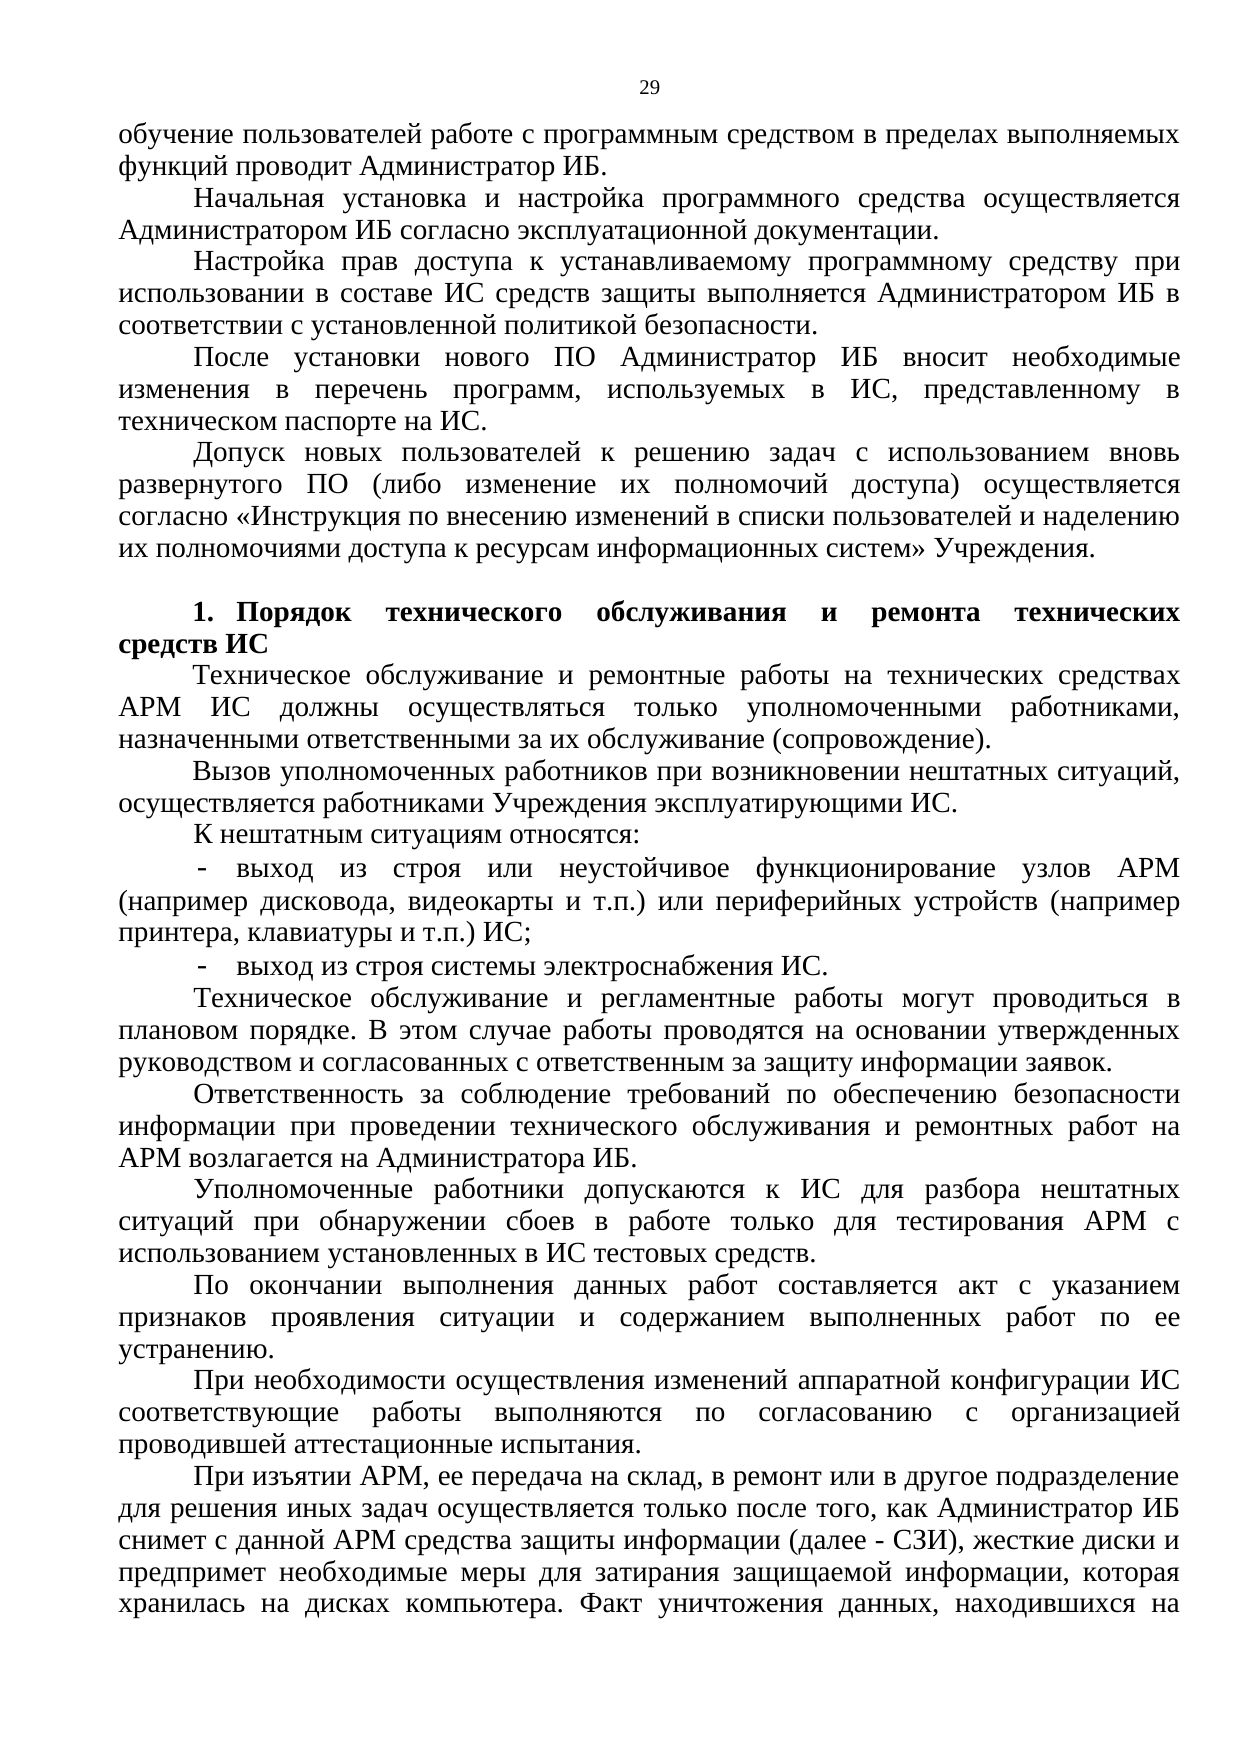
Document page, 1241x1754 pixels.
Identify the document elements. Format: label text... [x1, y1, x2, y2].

text Начальная установка и настройка программного средства осуществляется Администратором ИБ согласно эксплуатационной документации. [118, 182, 1181, 245]
text При необходимости осуществления изменений аппаратной конфигурации ИС соответствующие работы выполняются по согласованию с организацией проводившей аттестационные испытания. [118, 1364, 1181, 1460]
list выход из строя системы электроснабжения ИС. [118, 948, 1181, 982]
text Допуск новых пользователей к решению задач с использованием вновь развернутого ПО (либо изменение их полномочий доступа) осуществляется согласно «Инструкция по внесению изменений в списки пользователей и наделению их полномочиями доступа к ресурсам информационных систем» Учреждения. [118, 436, 1181, 564]
text Техническое обслуживание и регламентные работы могут проводиться в плановом порядке. В этом случае работы проводятся на основании утвержденных руководством и согласованных с ответственным за защиту информации заявок. [118, 982, 1181, 1078]
text Уполномоченные работники допускаются к ИС для разбора нештатных ситуаций при обнаружении сбоев в работе только для тестирования АРМ с использованием установленных в ИС тестовых средств. [118, 1173, 1181, 1269]
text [118, 118, 1181, 182]
text По окончании выполнения данных работ составляется акт с указанием признаков проявления ситуации и содержанием выполненных работ по ее устранению. [118, 1269, 1181, 1364]
text Настройка прав доступа к устанавливаемому программному средству при использовании в составе ИС средств защиты выполняется Администратором ИБ в соответствии с установленной политикой безопасности. [118, 245, 1181, 341]
text Техническое обслуживание и ремонтные работы на технических средствах АРМ ИС должны осуществляться только уполномоченными работниками, назначенными ответственными за их обслуживание (сопровождение). [118, 659, 1181, 755]
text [118, 1460, 1181, 1619]
list выход из строя или неустойчивое функционирование узлов АРМ (например дисковода, видеокарты и т.п.) или периферийных устройств (например принтера, клавиатуры и т.п.) ИС; [118, 850, 1181, 948]
text Вызов уполномоченных работников при возникновении нештатных ситуаций, осуществляется работниками Учреждения эксплуатирующими ИС. [118, 755, 1181, 818]
text После установки нового ПО Администратор ИБ вносит необходимые изменения в перечень программ, используемых в ИС, представленному в техническом паспорте на ИС. [118, 341, 1181, 436]
list Порядок технического обслуживания и ремонта технических средств ИС [118, 596, 1181, 659]
text Ответственность за соблюдение требований по обеспечению безопасности информации при проведении технического обслуживания и ремонтных работ на АРМ возлагается на Администратора ИБ. [118, 1078, 1181, 1173]
text К нештатным ситуациям относятся: [118, 818, 1181, 850]
